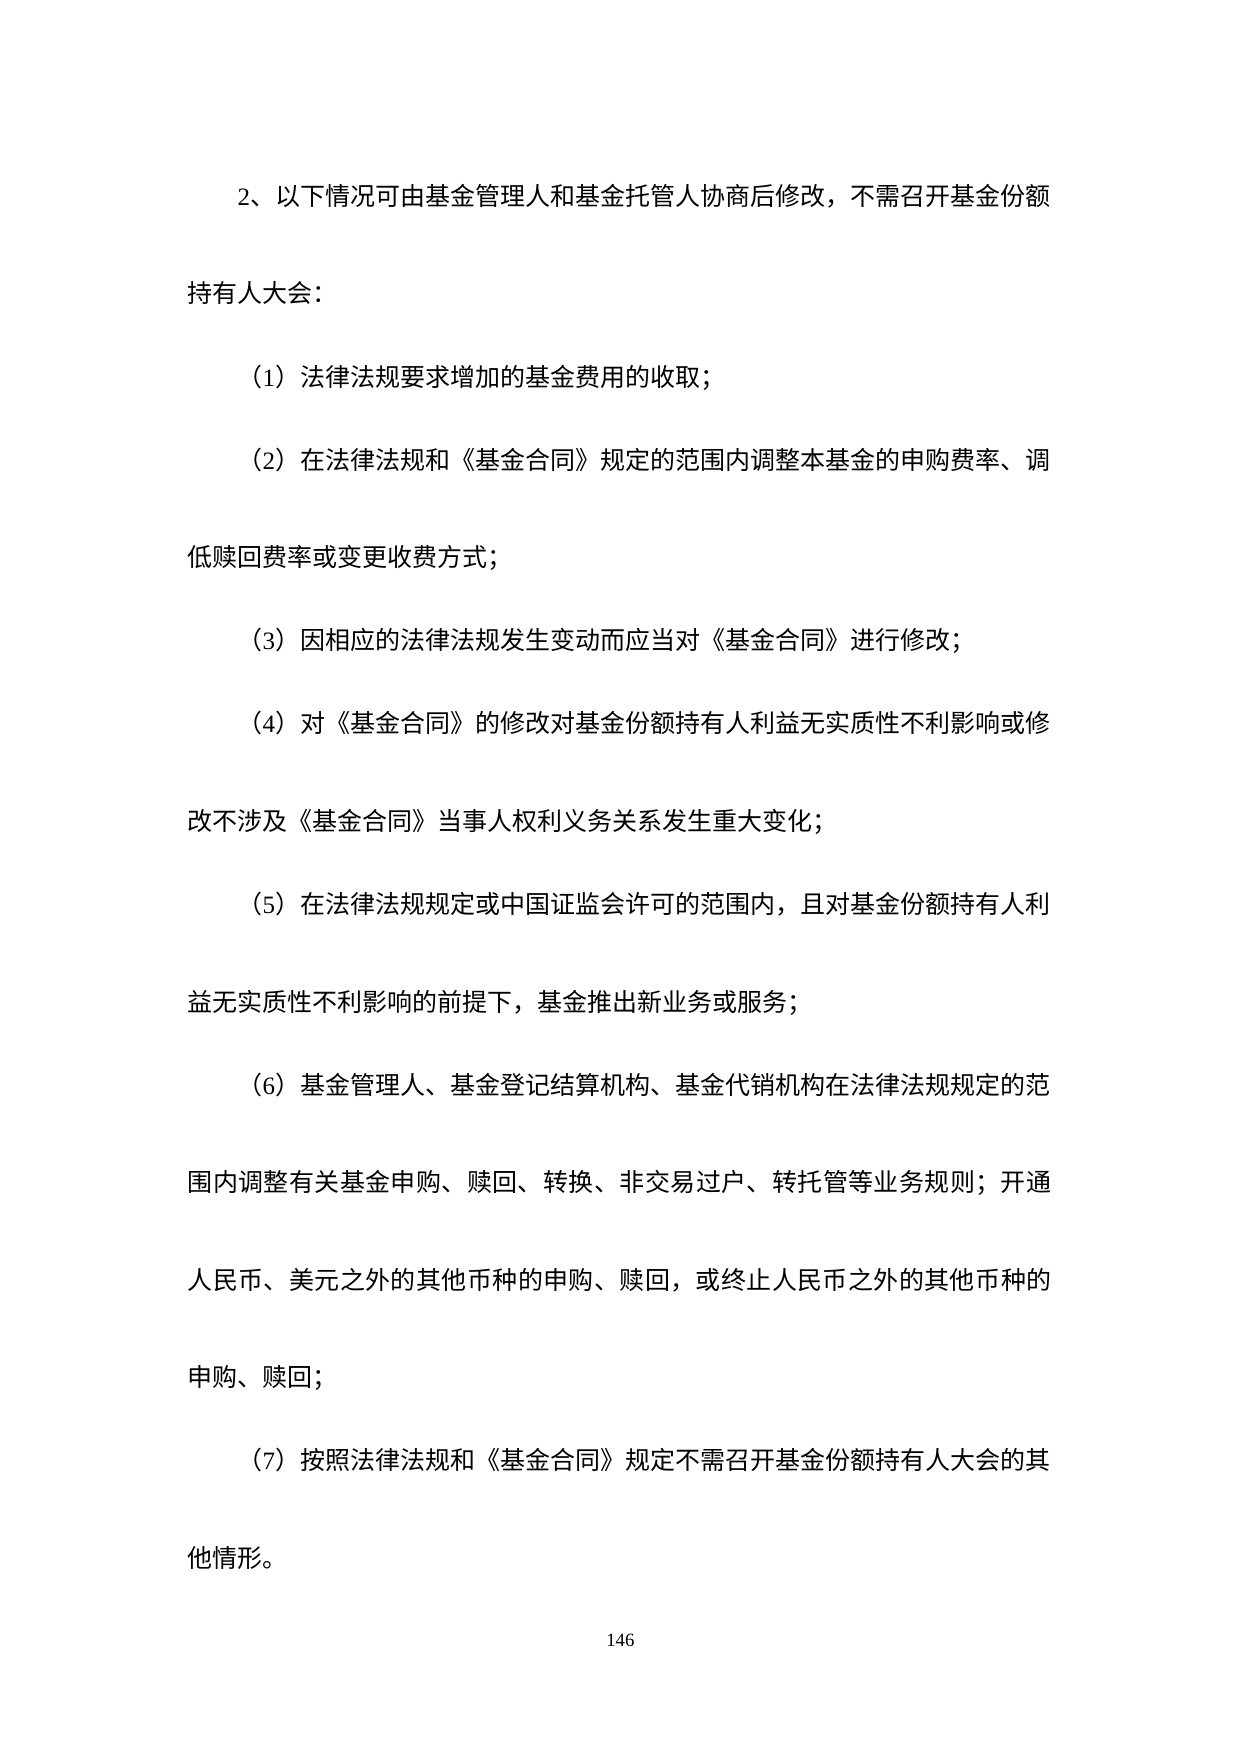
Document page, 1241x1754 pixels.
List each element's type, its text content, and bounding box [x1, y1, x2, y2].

text （3）因相应的法律法规发生变动而应当对《基金合同》进行修改； [187, 606, 1053, 671]
text （1）法律法规要求增加的基金费用的收取； [187, 343, 1053, 408]
text （4）对《基金合同》的修改对基金份额持有人利益无实质性不利影响或修改不涉及《基金合同》当事人权利义务关系发生重大变化； [187, 689, 1053, 852]
text （2）在法律法规和《基金合同》规定的范围内调整本基金的申购费率、调低赎回费率或变更收费方式； [187, 426, 1053, 588]
text 2、以下情况可由基金管理人和基金托管人协商后修改，不需召开基金份额持有人大会： [187, 162, 1053, 324]
text （7）按照法律法规和《基金合同》规定不需召开基金份额持有人大会的其他情形。 [187, 1426, 1053, 1589]
text （5）在法律法规规定或中国证监会许可的范围内，且对基金份额持有人利益无实质性不利影响的前提下，基金推出新业务或服务； [187, 870, 1053, 1033]
text （6）基金管理人、基金登记结算机构、基金代销机构在法律法规规定的范围内调整有关基金申购、赎回、转换、非交易过户、转托管等业务规则；开通人民币、美元之外的其他币种的申购、赎回，或终止人民币之外的其他币种的申购、赎回； [187, 1051, 1053, 1408]
